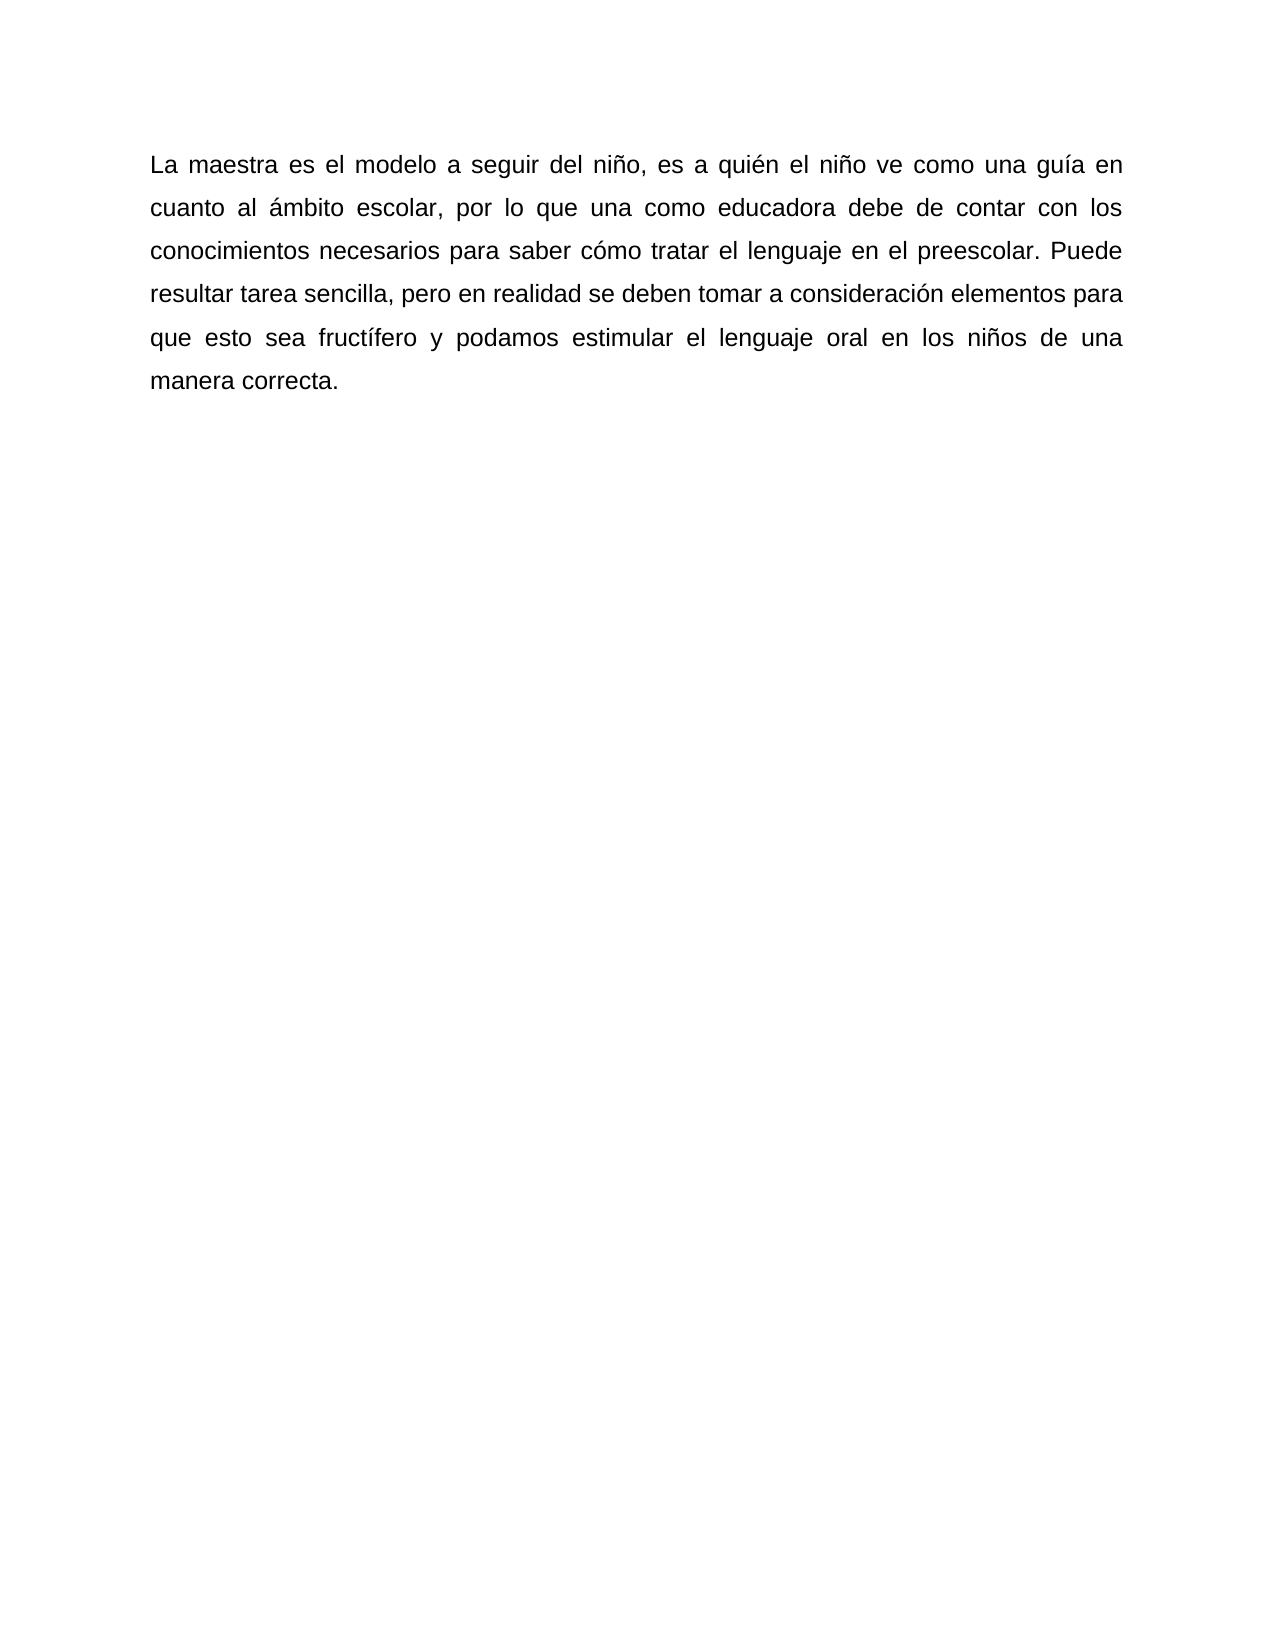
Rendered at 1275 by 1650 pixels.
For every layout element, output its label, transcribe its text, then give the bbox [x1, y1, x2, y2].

text La maestra es el modelo a seguir del niño, es a quién el niño ve como una guía en cuanto al ámbito escolar, por lo que una como educadora debe de contar con los conocimientos necesarios para saber cómo tratar el lenguaje en el preescolar. Puede resultar tarea sencilla, pero en realidad se deben tomar a consideración elementos para que esto sea fructífero y podamos estimular el lenguaje oral en los niños de una manera correcta. [150, 150, 1125, 394]
